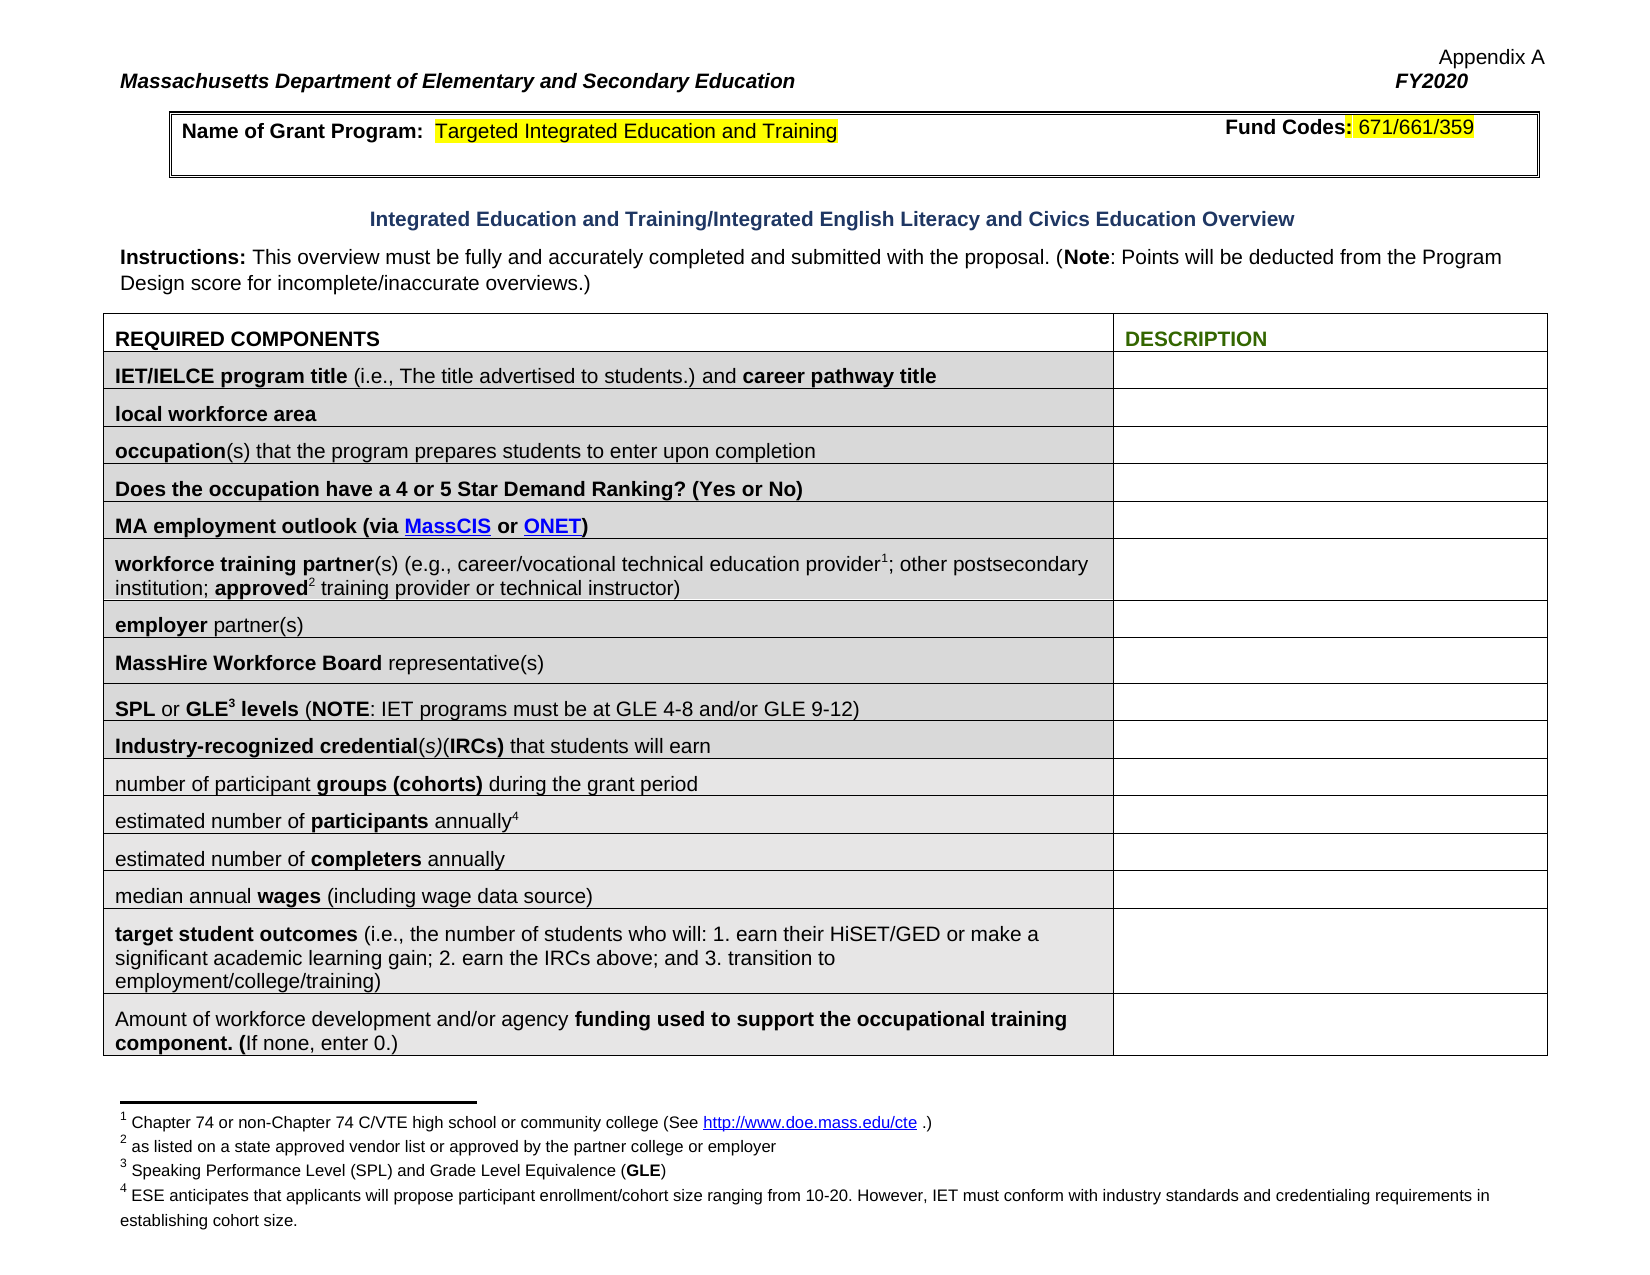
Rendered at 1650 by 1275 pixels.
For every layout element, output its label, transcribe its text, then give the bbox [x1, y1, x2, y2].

table_cell [1114, 834, 1547, 870]
table_cell MassHire Workforce Board representative(s) [104, 638, 1113, 683]
table_cell [1114, 427, 1547, 463]
table_cell local workforce area [104, 389, 1113, 426]
table_cell [1114, 684, 1547, 720]
table_cell MA employment outlook (via MassCIS or ONET) [104, 502, 1113, 538]
table_cell [1114, 909, 1547, 993]
table_cell IET/IELCE program title (i.e., The title advertised to students.) and career pathway title [104, 352, 1113, 388]
table_cell [1114, 871, 1547, 908]
subtitle Integrated Education and Training/Integrated English Literacy and Civics Education Overview [120, 206, 1545, 230]
table_cell number of participant groups (cohorts) during the grant period [104, 759, 1113, 795]
table_cell [1114, 601, 1547, 637]
table_cell [1114, 796, 1547, 833]
table_cell [1114, 502, 1547, 538]
text Instructions: This overview must be fully and accurately completed and submitted with the proposal. (Note: Points will be deducted from the Program Design score for incomplete/inaccurate overviews.) [120, 245, 1545, 294]
table_cell median annual wages (including wage data source) [104, 871, 1113, 908]
table_cell [1114, 994, 1547, 1055]
table_cell [1114, 759, 1547, 795]
table_cell [1114, 539, 1547, 599]
table_cell [1114, 721, 1547, 758]
table_cell target student outcomes (i.e., the number of students who will: 1. earn their HiSET/GED or make a significant academic learning gain; 2. earn the IRCs above; and 3. transition to employment/college/training) [104, 909, 1113, 993]
table_header REQUIRED COMPONENTS [104, 314, 1113, 351]
table_cell employer partner(s) [104, 601, 1113, 637]
table_cell Amount of workforce development and/or agency funding used to support the occupational training component. (If none, enter 0.) [104, 994, 1113, 1055]
table_cell occupation(s) that the program prepares students to enter upon completion [104, 427, 1113, 463]
table_cell Does the occupation have a 4 or 5 Star Demand Ranking? (Yes or No) [104, 464, 1113, 501]
table_cell [1114, 464, 1547, 501]
table_cell estimated number of participants annually [104, 796, 1113, 833]
table_cell [1114, 352, 1547, 388]
table_cell [1114, 389, 1547, 426]
table_cell workforce training partner(s) (e.g., career/vocational technical education provider; other postsecondary institution; approved training provider or technical instructor) [104, 539, 1113, 599]
table_cell Industry-recognized credential(s)(IRCs) that students will earn [104, 721, 1113, 758]
table_header DESCRIPTION [1114, 314, 1547, 351]
table_cell [1114, 638, 1547, 683]
table_cell SPL or GLE levels (NOTE: IET programs must be at GLE 4-8 and/or GLE 9-12) [104, 684, 1113, 720]
table_cell estimated number of completers annually [104, 834, 1113, 870]
